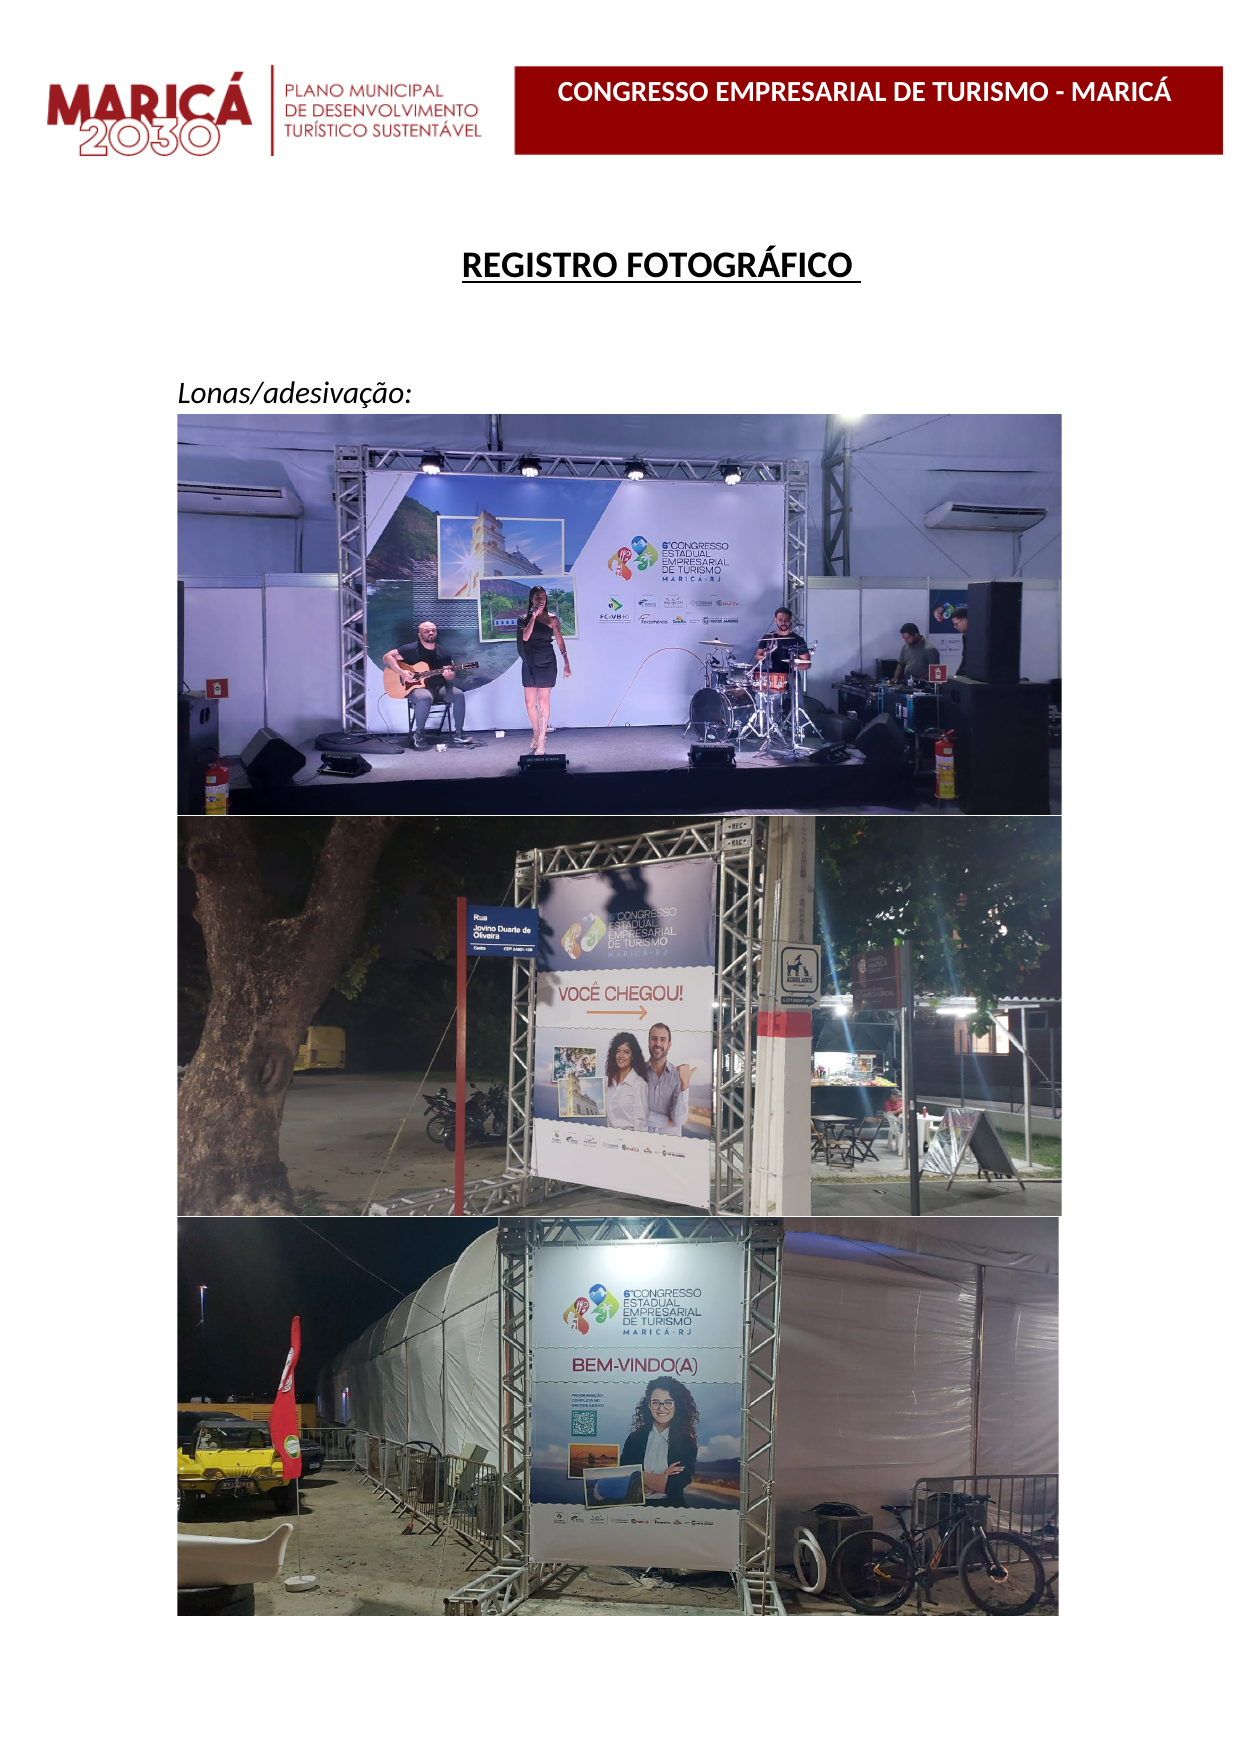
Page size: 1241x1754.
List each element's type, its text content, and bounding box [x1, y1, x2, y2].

picture [177, 414, 1062, 815]
picture [3, 8, 1241, 222]
picture [177, 816, 1062, 1216]
text REGISTRO FOTOGRÁFICO [88, 241, 1226, 287]
picture [177, 1217, 1059, 1616]
text Lonas/adesivação: [177, 374, 1226, 412]
